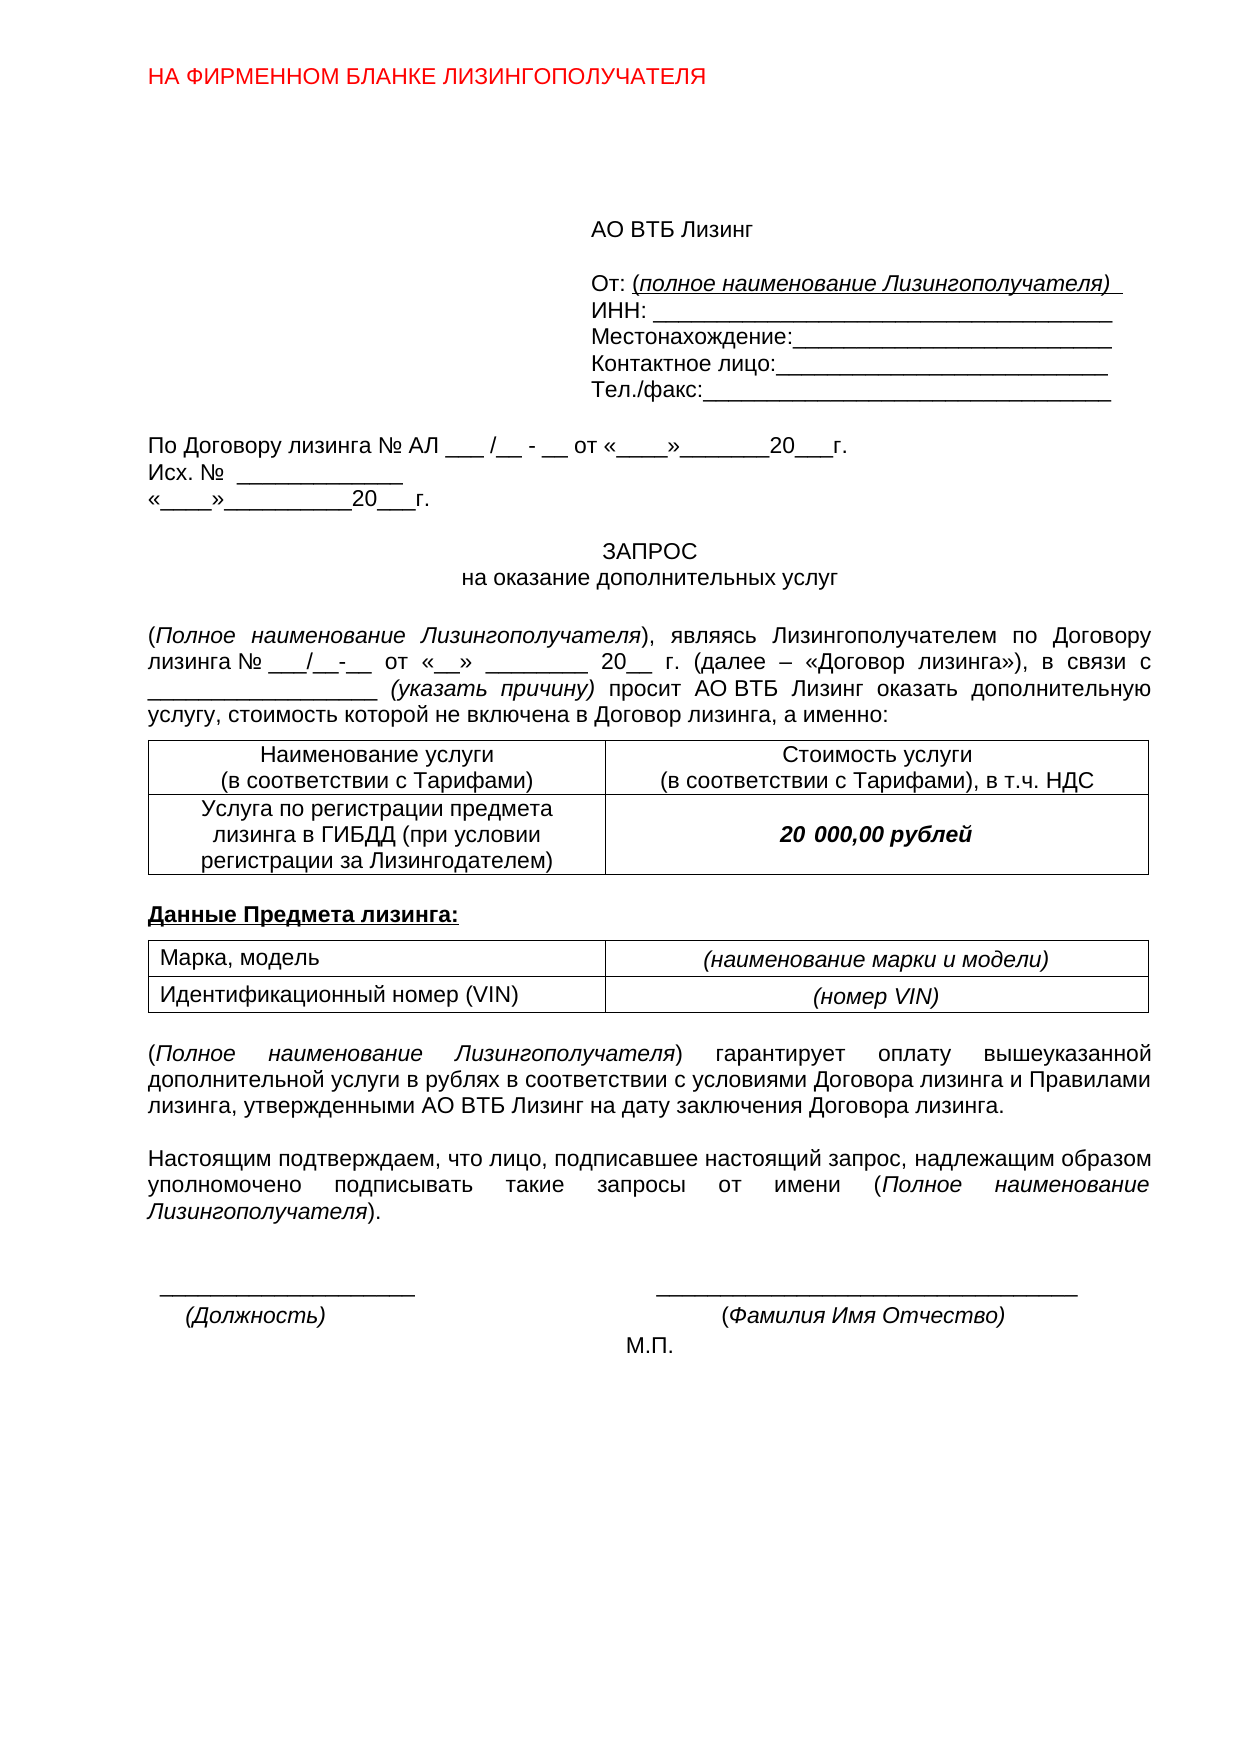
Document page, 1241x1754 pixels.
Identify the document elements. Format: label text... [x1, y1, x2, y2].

text Тел./факс:________________________________ [148, 376, 1152, 402]
text (Полное наименование Лизингополучателя) гарантирует оплату вышеуказанной дополнительной услуги в рублях в соответствии с условиями Договора лизинга и Правилами лизинга, утвержденными АО ВТБ Лизинг на дату заключения Договора лизинга. [148, 1013, 1152, 1119]
text Данные Предмета лизинга: [148, 874, 1152, 927]
table_header Наименование услуги (в соответствии с Тарифами) [149, 741, 605, 793]
text По Договору лизинга № АЛ ___ /__ - __ от «____»_______20___г. [148, 432, 1157, 459]
text НА ФИРМЕННОМ БЛАНКЕ ЛИЗИНГОПОЛУЧАТЕЛЯ [148, 63, 1101, 89]
text АО ВТБ Лизинг [148, 216, 1152, 242]
text От: (полное наименование Лизингополучателя) [148, 270, 1152, 297]
text (Должность) (Фамилия Имя Отчество) [160, 1302, 1118, 1328]
text «____»__________20___г. [148, 485, 1157, 511]
table_cell Идентификационный номер (VIN) [149, 977, 605, 1012]
text на оказание дополнительных услуг [148, 564, 1152, 591]
text Контактное лицо:__________________________ [148, 349, 1152, 376]
text Настоящим подтверждаем, что лицо, подписавшее настоящий запрос, надлежащим образом уполномочено подписывать такие запросы от имени (Полное наименование Лизингополучателя). [148, 1145, 1152, 1224]
table_cell 20 000,00 рублей [606, 795, 1148, 873]
table_cell Услуга по регистрации предмета лизинга в ГИБДД (при условии регистрации за Лизингодателем) [149, 795, 605, 873]
text Исх. № _____________ [148, 459, 1157, 485]
text (Полное наименование Лизингополучателя), являясь Лизингополучателем по Договору лизинга № ___/__-__ от «__» ________ 20__ г. (далее – «Договор лизинга»), в связи с __________________ (указать причину) просит АО ВТБ Лизинг оказать дополнительную услугу, стоимость которой не включена в Договор лизинга, а именно: [148, 622, 1152, 727]
table_header (наименование марки и модели) [606, 941, 1148, 976]
table_header Стоимость услуги (в соответствии с Тарифами), в т.ч. НДС [606, 741, 1148, 793]
text ____________________ _________________________________ [160, 1271, 1118, 1298]
text ЗАПРОС [148, 538, 1152, 564]
text М.П. [148, 1332, 1152, 1358]
table_header Марка, модель [149, 941, 605, 976]
table_cell (номер VIN) [606, 977, 1148, 1012]
text Местонахождение:_________________________ [148, 323, 1152, 349]
text ИНН: ____________________________________ [148, 297, 1152, 323]
